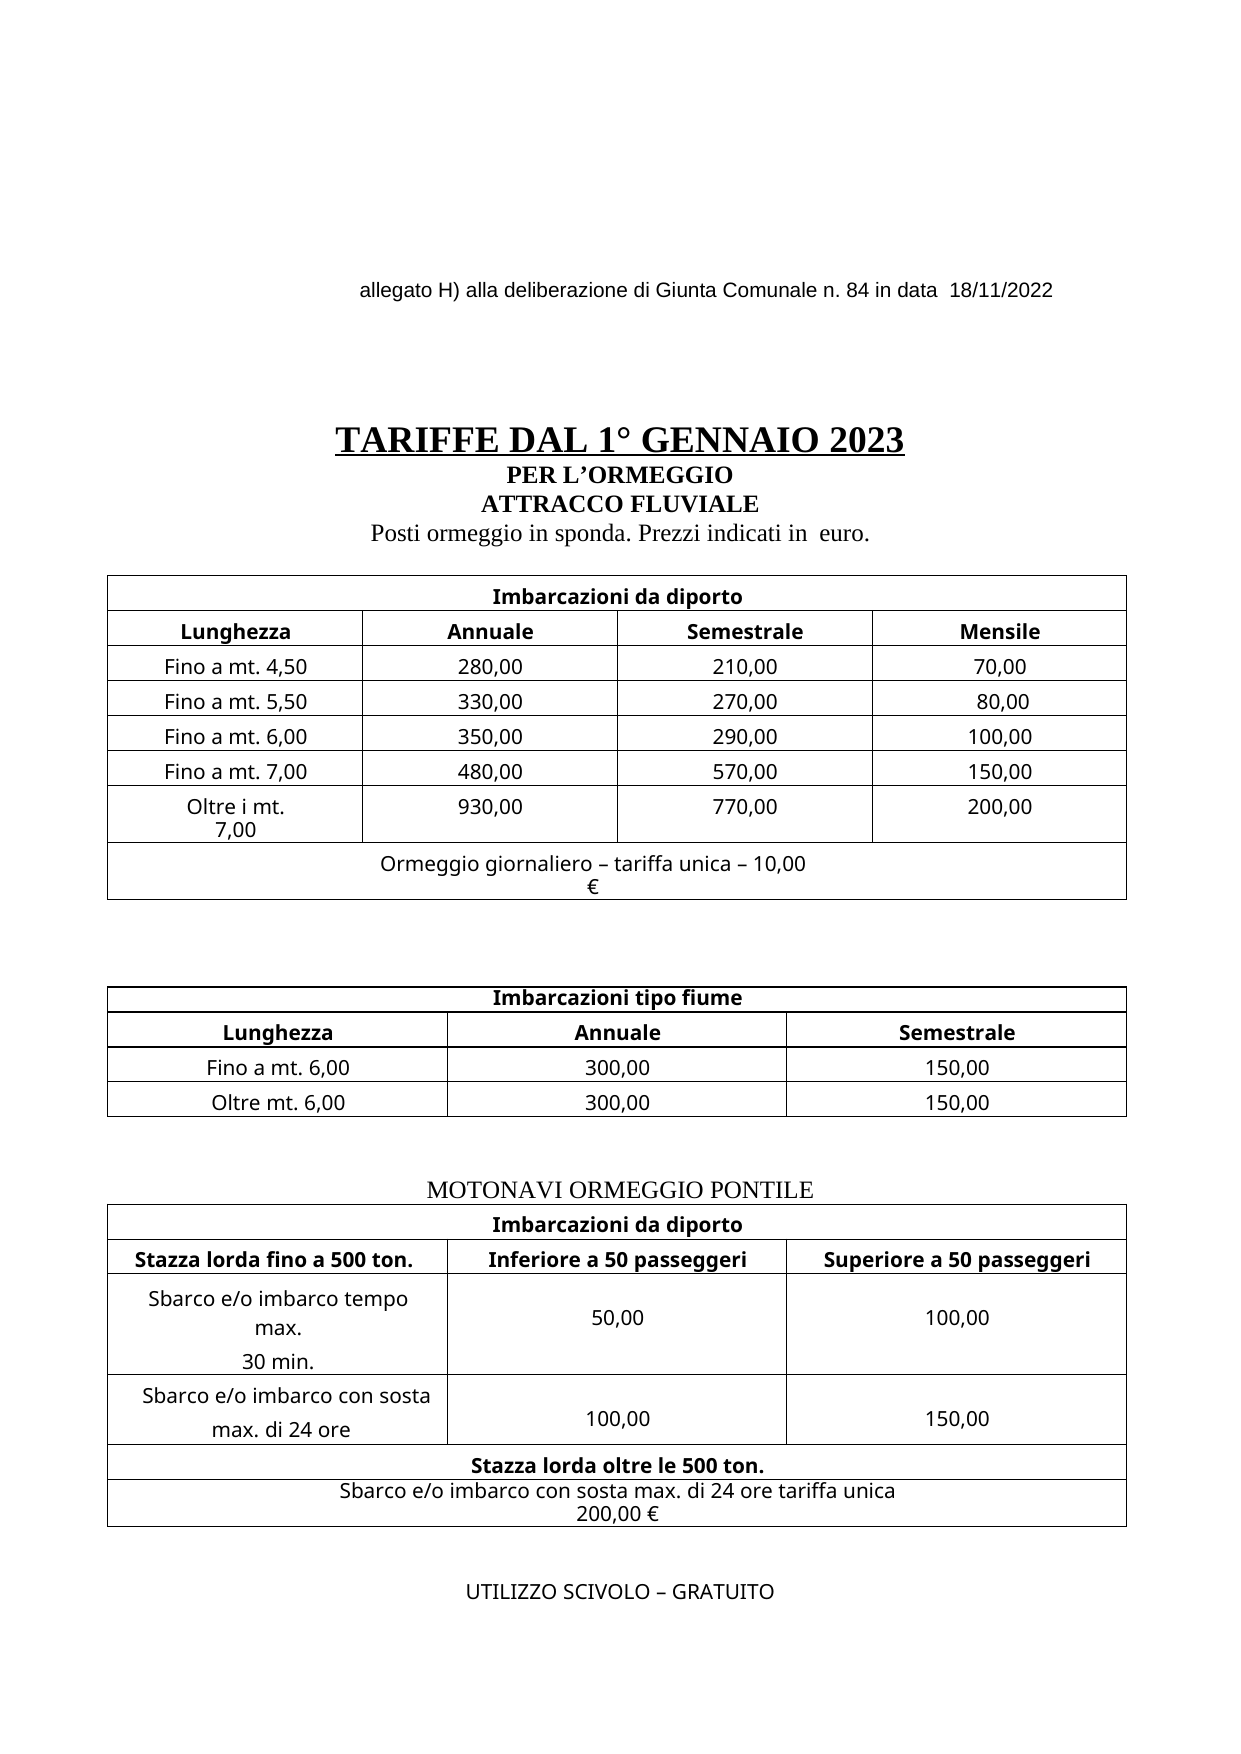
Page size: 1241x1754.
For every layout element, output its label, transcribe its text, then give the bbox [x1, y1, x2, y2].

text TARIFFE DAL 1° GENNAIO 2023 [96, 417, 1144, 460]
table_header Imbarcazioni da diporto [108, 576, 1126, 610]
table_cell Fino a mt. 7,00 [108, 751, 362, 785]
table_cell Semestrale [618, 611, 872, 645]
table_cell Fino a mt. 5,50 [108, 681, 362, 715]
table_cell Fino a mt. 4,50 [108, 646, 362, 680]
table_cell 270,00 [618, 681, 872, 715]
text allegato H) alla deliberazione di Giunta Comunale n. 84 in data 18/11/2022 [96, 278, 1240, 302]
table_cell 150,00 [787, 1375, 1126, 1444]
table_cell Sbarco e/o imbarco tempo max. 30 min. [108, 1274, 447, 1374]
table_cell Lunghezza [108, 611, 362, 645]
table_cell 330,00 [363, 681, 617, 715]
table_cell 290,00 [618, 716, 872, 750]
table_cell 100,00 [448, 1375, 786, 1444]
table_cell 570,00 [618, 751, 872, 785]
table_cell 210,00 [618, 646, 872, 680]
table_cell 350,00 [363, 716, 617, 750]
table_cell Annuale [363, 611, 617, 645]
table_cell Inferiore a 50 passeggeri [448, 1240, 786, 1273]
table_cell Stazza lorda oltre le 500 ton. [108, 1445, 1126, 1479]
table_cell 100,00 [873, 716, 1126, 750]
table_cell Mensile [873, 611, 1126, 645]
table_header Imbarcazioni tipo fiume [108, 988, 1126, 1011]
table_cell Sbarco e/o imbarco con sosta max. di 24 ore [108, 1375, 447, 1444]
table_cell 480,00 [363, 751, 617, 785]
table_cell 100,00 [787, 1274, 1126, 1374]
table_cell Fino a mt. 6,00 [108, 1048, 447, 1081]
table_cell 300,00 [448, 1048, 786, 1081]
table_cell 280,00 [363, 646, 617, 680]
table_cell 50,00 [448, 1274, 786, 1374]
text MOTONAVI ORMEGGIO PONTILE [96, 1175, 1144, 1203]
table_cell 150,00 [787, 1048, 1126, 1081]
text UTILIZZO SCIVOLO – GRATUITO [96, 1577, 1144, 1606]
table_header Imbarcazioni da diporto [108, 1205, 1126, 1238]
text PER L’ORMEGGIO ATTRACCO FLUVIALE [448, 460, 791, 518]
table_cell Ormeggio giornaliero – tariffa unica – 10,00 € [108, 843, 1126, 899]
table_cell 150,00 [787, 1082, 1126, 1116]
table_cell 150,00 [873, 751, 1126, 785]
table_cell 770,00 [618, 786, 872, 842]
table_cell Annuale [448, 1013, 786, 1046]
table_cell 930,00 [363, 786, 617, 842]
table_cell Sbarco e/o imbarco con sosta max. di 24 ore tariffa unica 200,00 € [108, 1480, 1126, 1526]
table_cell Oltre mt. 6,00 [108, 1082, 447, 1116]
table_cell Semestrale [787, 1013, 1126, 1046]
table_cell Lunghezza [108, 1013, 447, 1046]
table_cell Fino a mt. 6,00 [108, 716, 362, 750]
table_cell Stazza lorda fino a 500 ton. [108, 1240, 447, 1273]
table_cell 70,00 [873, 646, 1126, 680]
table_cell Oltre i mt. 7,00 [108, 786, 362, 842]
text Posti ormeggio in sponda. Prezzi indicati in euro. [96, 518, 1144, 547]
table_cell 200,00 [873, 786, 1126, 842]
table_cell Superiore a 50 passeggeri [787, 1240, 1126, 1273]
table_cell 300,00 [448, 1082, 786, 1116]
table_cell 80,00 [873, 681, 1126, 715]
